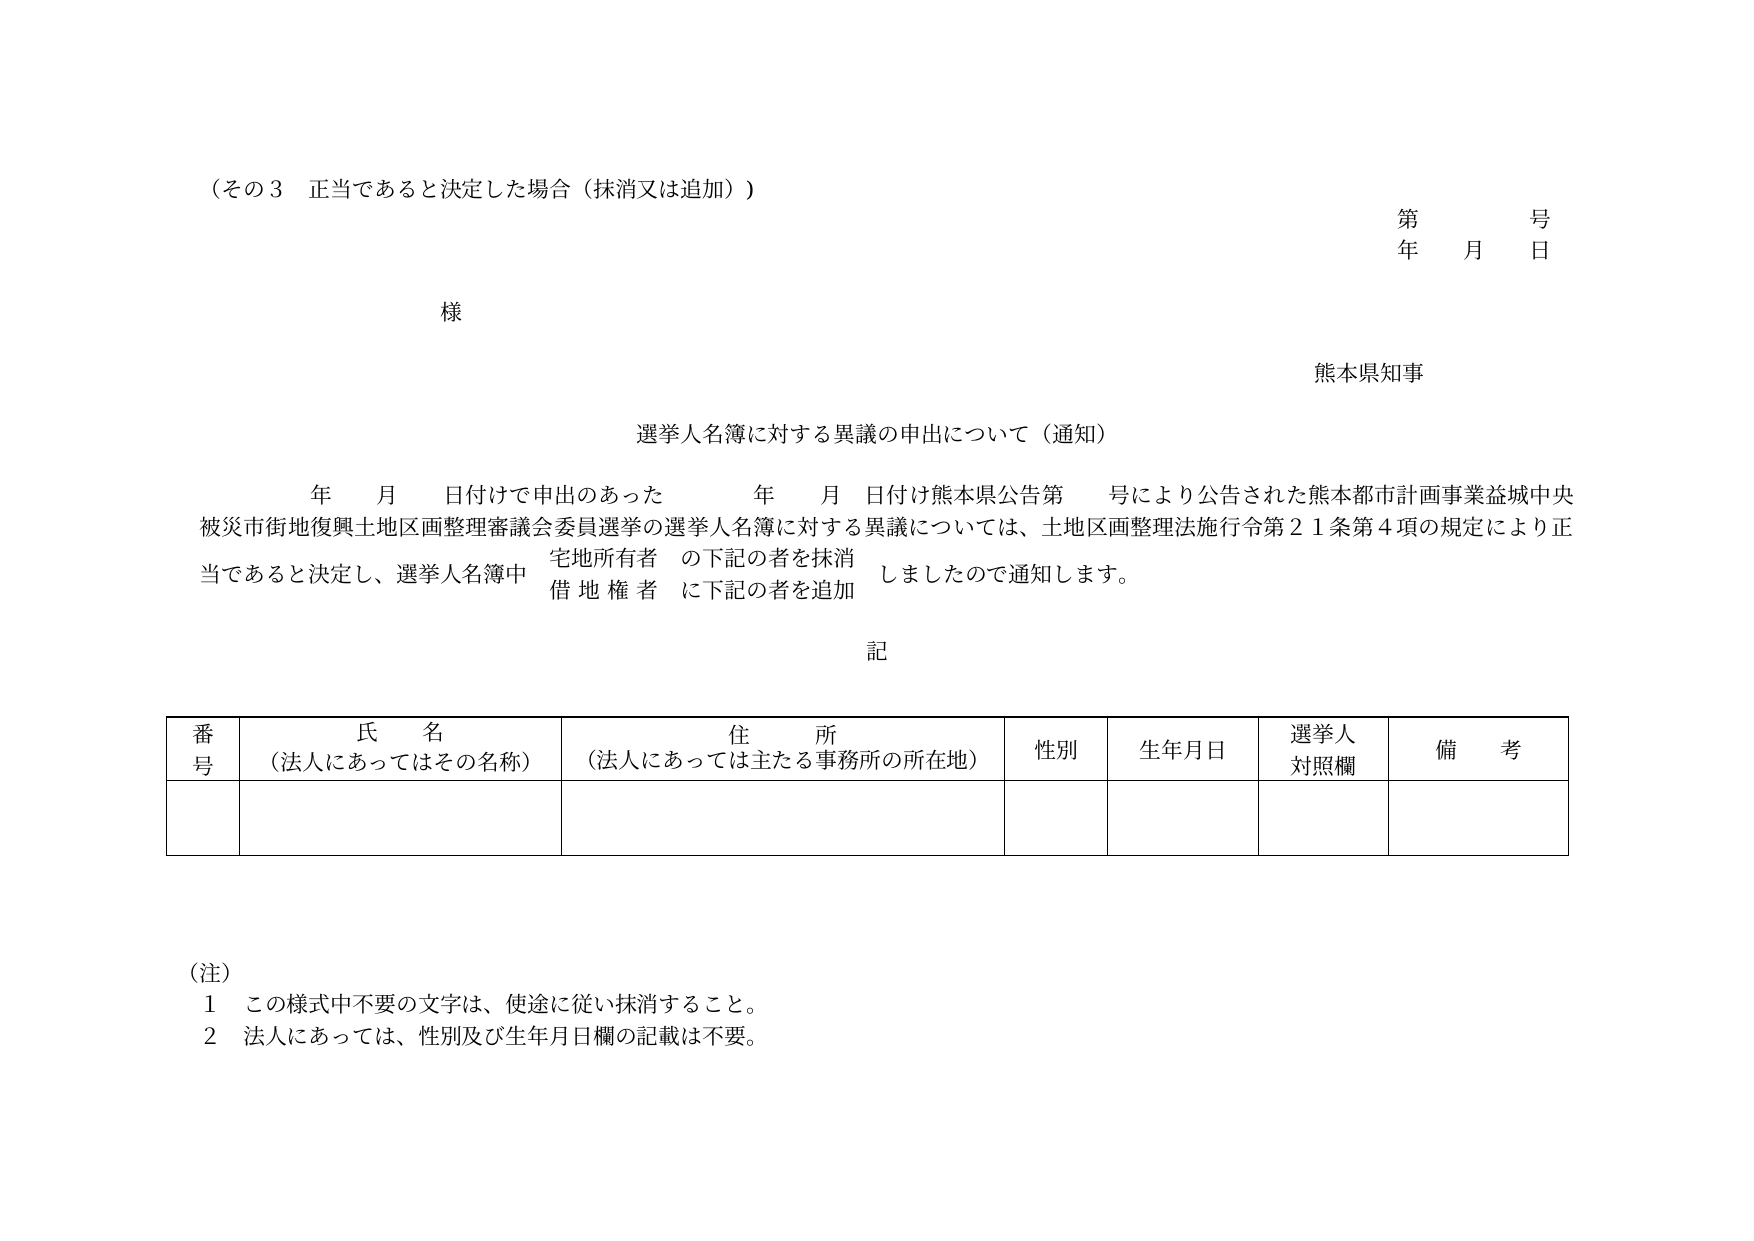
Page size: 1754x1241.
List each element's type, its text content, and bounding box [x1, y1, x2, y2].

table_header 性別 [1005, 718, 1107, 780]
text 年 月 日 [177, 234, 1551, 265]
table_cell [1259, 781, 1388, 855]
text 選挙人名簿に対する異議の申出について（通知） [177, 417, 1577, 449]
text （注） [177, 956, 1577, 988]
text 様 [177, 295, 1577, 326]
table_header 氏 名 （法人にあってはその名称） [240, 718, 561, 780]
table_header 番号 [167, 718, 239, 780]
table_cell [1389, 781, 1568, 855]
table_cell [562, 781, 1004, 855]
text 年 月 日付けで申出のあった 年 月 日付け熊本県公告第 号により公告された熊本都市計画事業益城中央被災市街地復興土地区画整理審議会委員選挙の選挙人名簿に対する異議については、土地区画整理法施行令第２１条第４項の規定により正当であると決定し、選挙人名簿中 宅地所有者借地権者 の下記の者を抹消に下記の者を追加 しましたので通知します。 [177, 479, 1577, 604]
table_header 住 所 （法人にあっては主たる事務所の所在地） [562, 718, 1004, 780]
text １ この様式中不要の文字は、使途に従い抹消すること。 [177, 988, 1577, 1019]
text 第 号 [177, 202, 1551, 234]
table_header 生年月日 [1108, 718, 1258, 780]
table_cell [1108, 781, 1258, 855]
table_cell [167, 781, 239, 855]
table_cell [1005, 781, 1107, 855]
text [177, 177, 1533, 202]
table_header 選挙人対照欄 [1259, 718, 1388, 780]
table_cell [240, 781, 561, 855]
table_header 備 考 [1389, 718, 1568, 780]
text 熊本県知事 [177, 356, 1424, 388]
text 記 [177, 634, 1577, 666]
text ２ 法人にあっては、性別及び生年月日欄の記載は不要。 [177, 1019, 1577, 1051]
